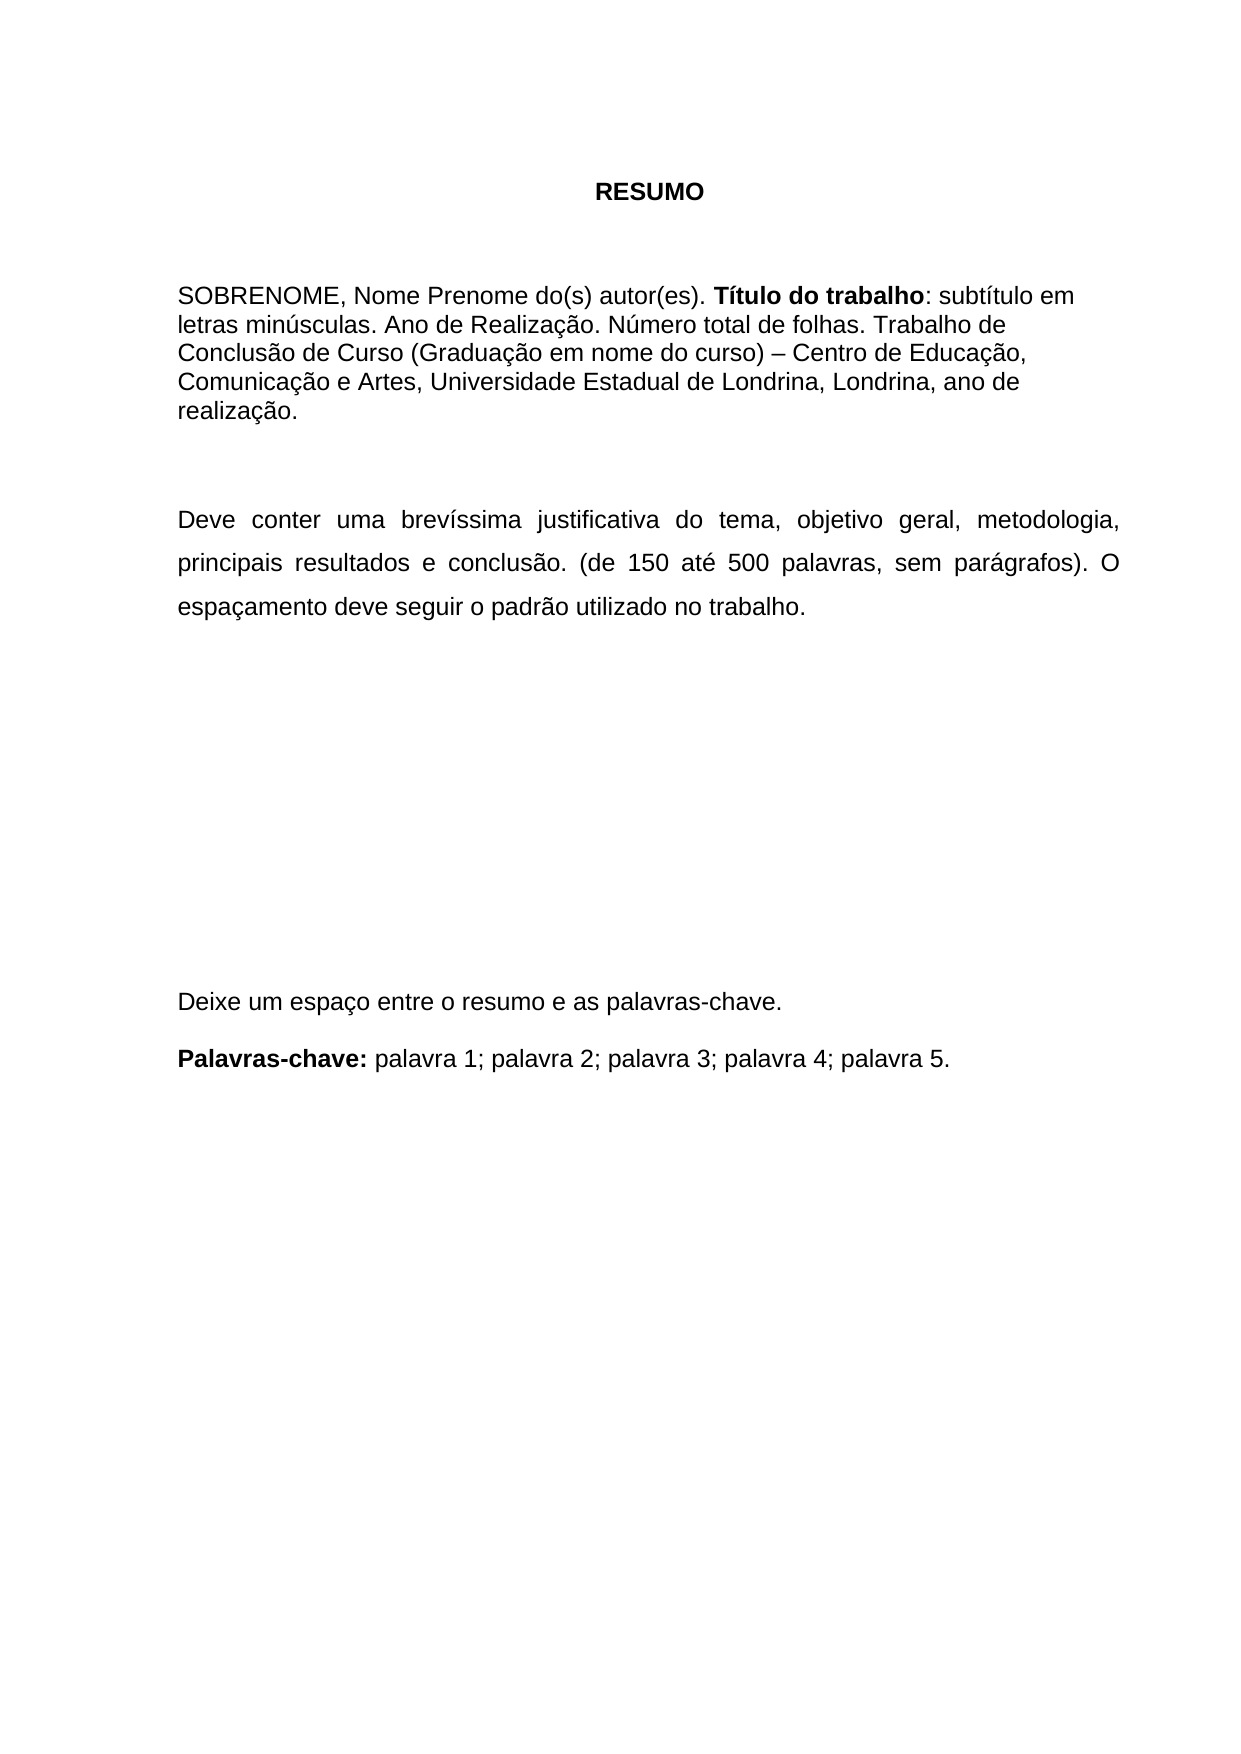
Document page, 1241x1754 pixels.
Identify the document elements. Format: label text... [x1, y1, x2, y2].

text Palavras-chave: palavra 1; palavra 2; palavra 3; palavra 4; palavra 5. [177, 1044, 1122, 1073]
text Deixe um espaço entre o resumo e as palavras-chave. [177, 987, 1122, 1015]
text RESUMO [177, 177, 1122, 206]
text SOBRENOME, Nome Prenome do(s) autor(es). Título do trabalho: subtítulo em letras minúsculas. Ano de Realização. Número total de folhas. Trabalho de Conclusão de Curso (Graduação em nome do curso) – Centro de Educação, Comunicação e Artes, Universidade Estadual de Londrina, Londrina, ano de realização. [177, 281, 1122, 425]
text Deve conter uma brevíssima justificativa do tema, objetivo geral, metodologia, principais resultados e conclusão. (de 150 até 500 palavras, sem parágrafos). O espaçamento deve seguir o padrão utilizado no trabalho. [177, 505, 1122, 620]
